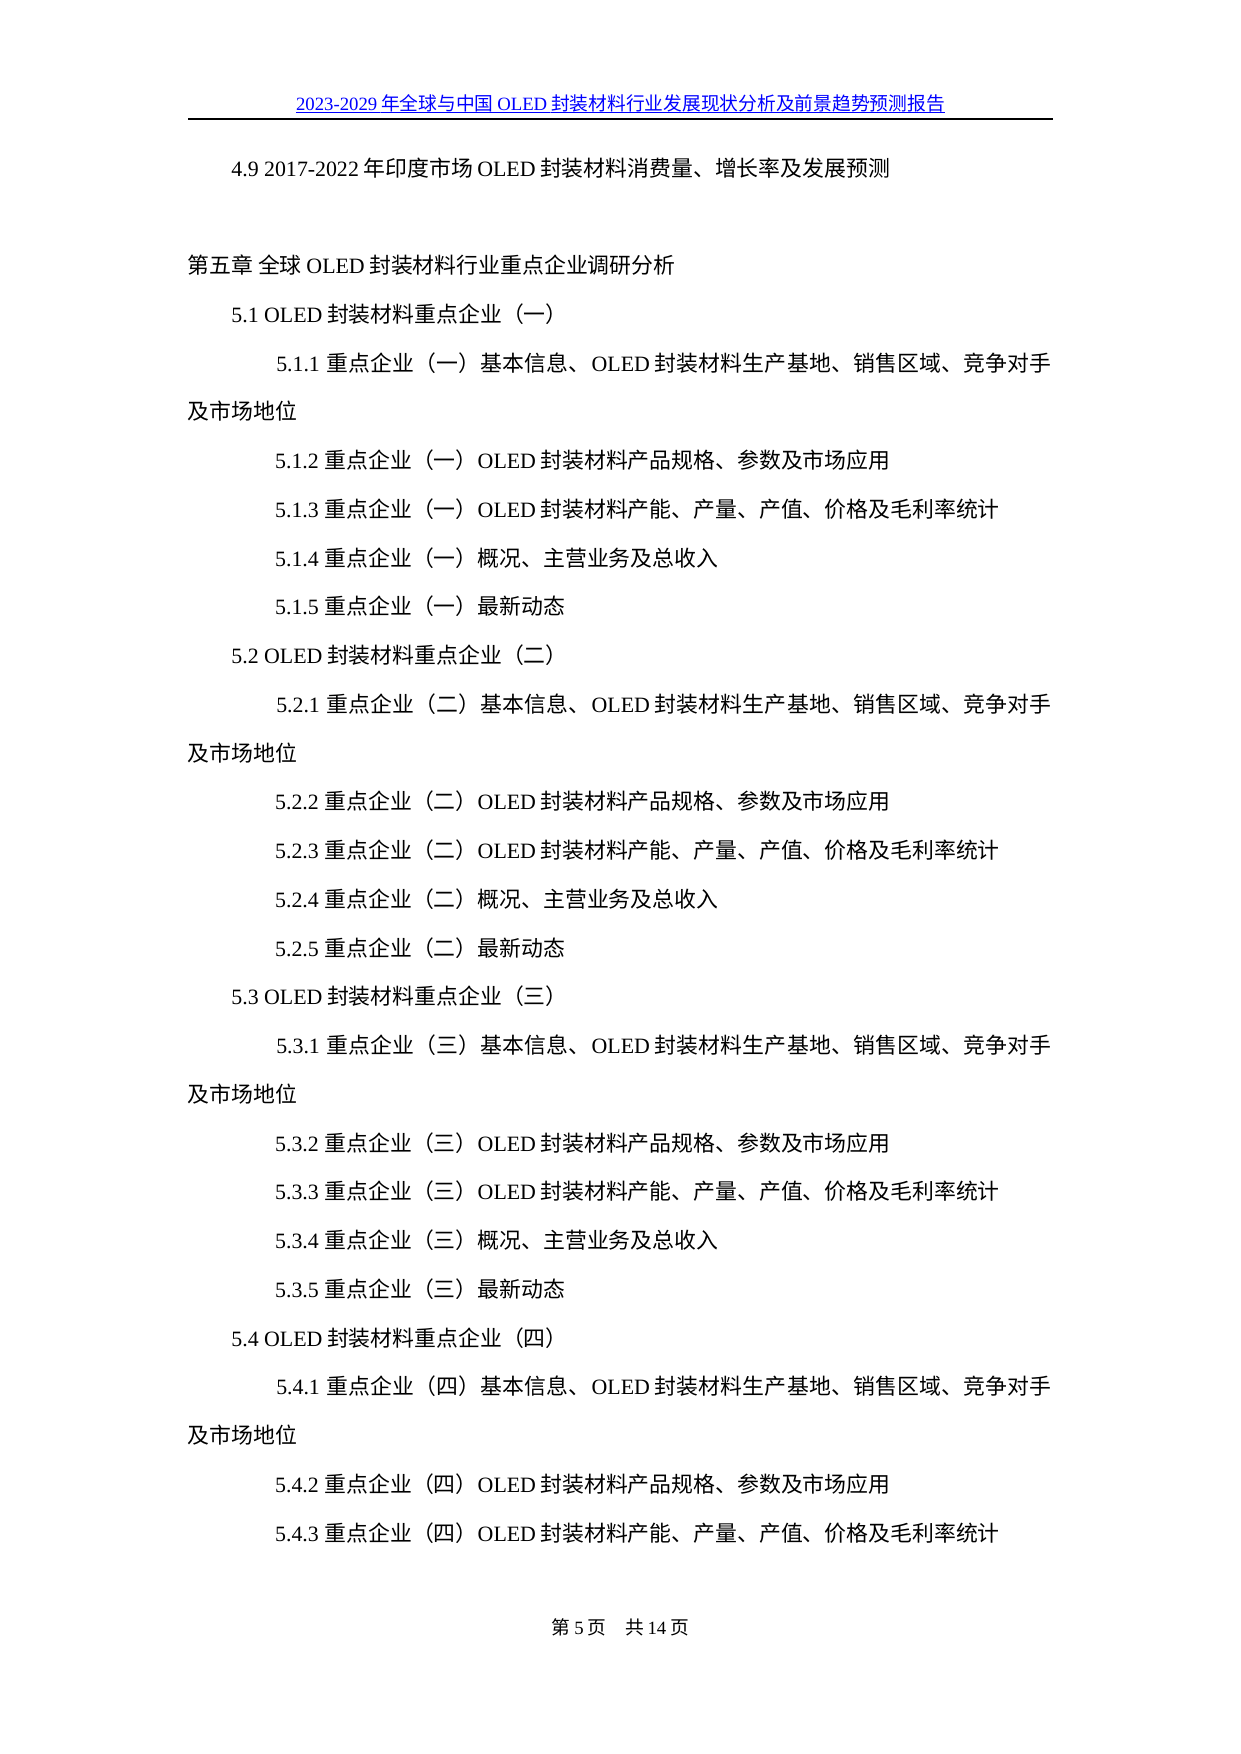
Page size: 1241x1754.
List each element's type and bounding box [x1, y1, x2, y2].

text [187, 150, 1053, 1548]
